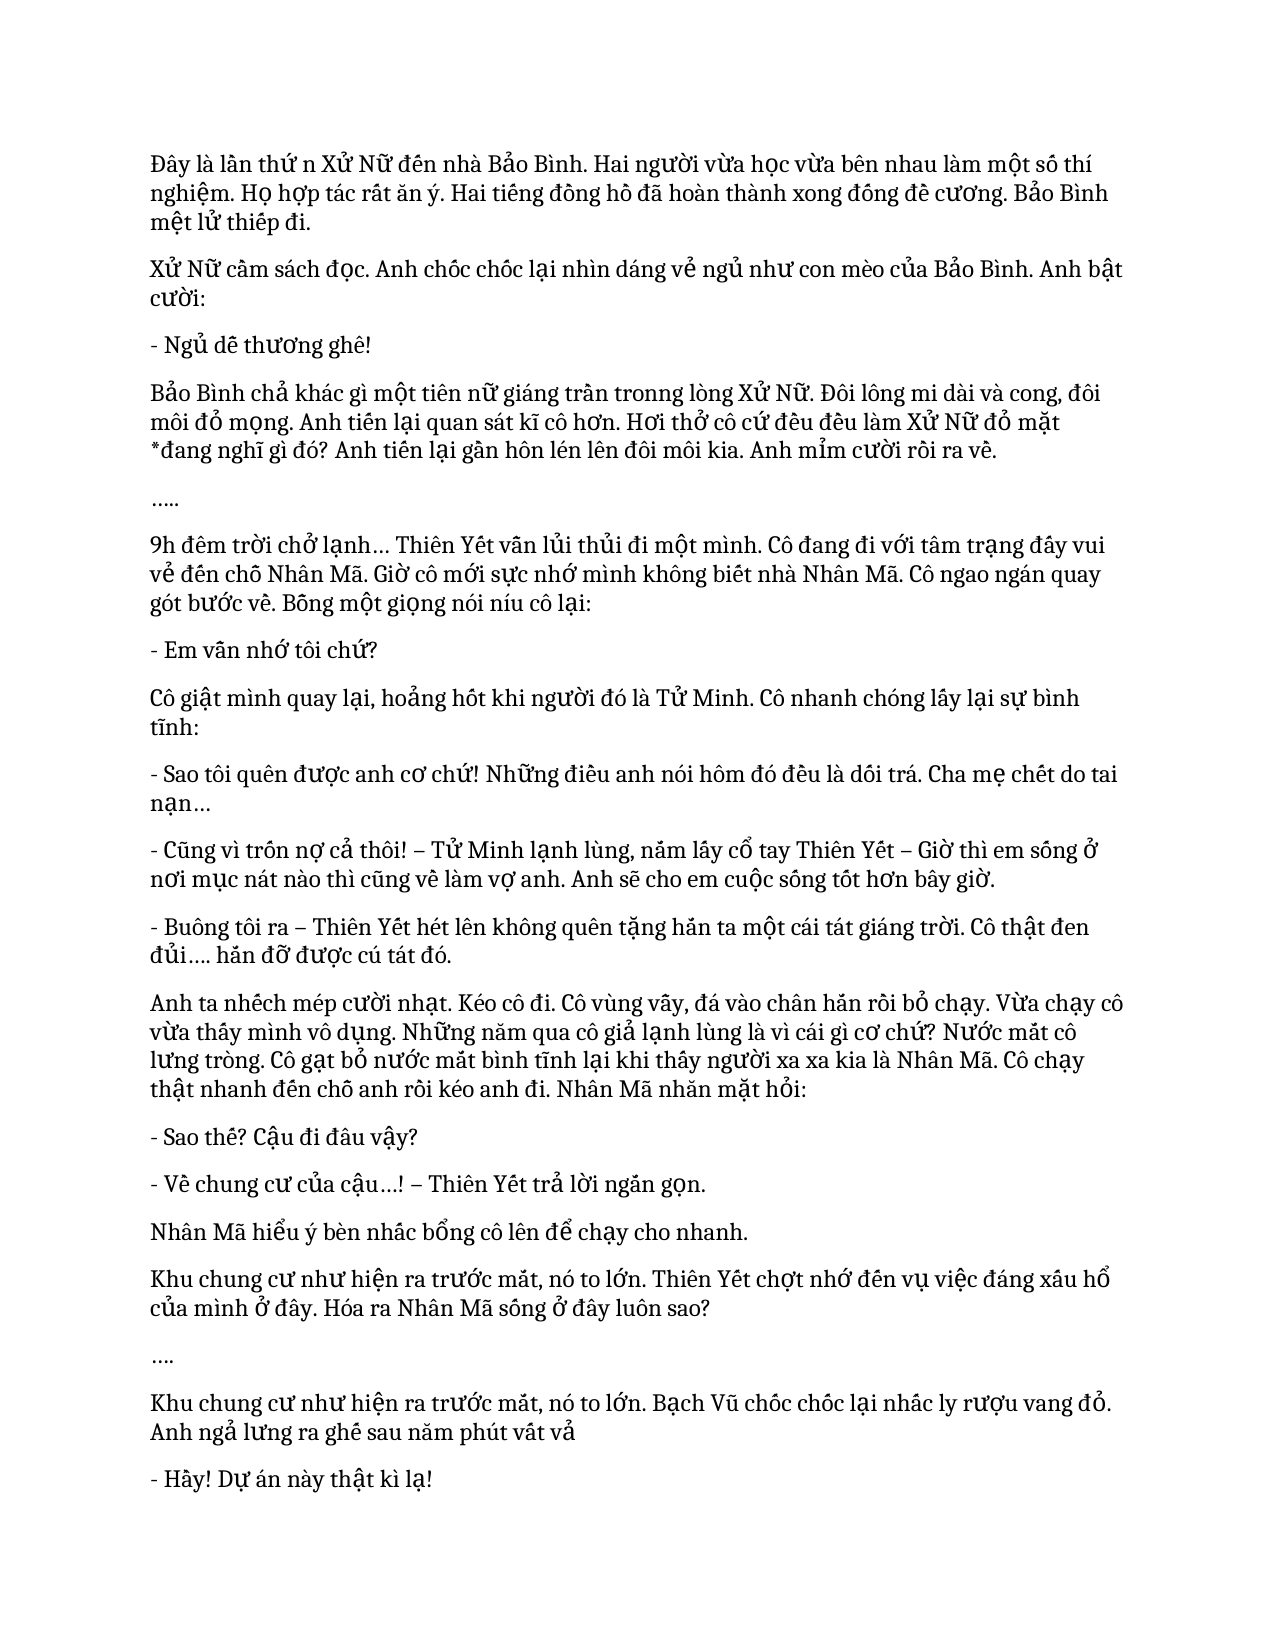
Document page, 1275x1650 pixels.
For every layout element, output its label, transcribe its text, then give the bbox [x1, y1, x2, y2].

text Cô giật mình quay lại, hoảng hốt khi người đó là Tử Minh. Cô nhanh chóng lấy lại sự bình tĩnh: [150, 684, 1125, 741]
text ….. [150, 484, 1125, 512]
text - Em vẫn nhớ tôi chứ? [150, 636, 1125, 665]
text 9h đêm trời chở lạnh… Thiên Yết vẫn lủi thủi đi một mình. Cô đang đi với tâm trạng đấy vui vẻ đến chỗ Nhân Mã. Giờ cô mới sực nhớ mình không biết nhà Nhân Mã. Cô ngao ngán quay gót bước về. Bỗng một giọng nói níu cô lại: [150, 531, 1125, 617]
text Bảo Bình chả khác gì một tiên nữ giáng trần tronng lòng Xử Nữ. Đôi lông mi dài và cong, đôi môi đỏ mọng. Anh tiến lại quan sát kĩ cô hơn. Hơi thở cô cứ đều đều làm Xử Nữ đỏ mặt *đang nghĩ gì đó? Anh tiến lại gần hôn lén lên đôi môi kia. Anh mỉm cười rồi ra về. [150, 379, 1125, 465]
text Nhân Mã hiểu ý bèn nhấc bổng cô lên để chạy cho nhanh. [150, 1217, 1125, 1246]
text - Sao thế? Cậu đi đâu vậy? [150, 1122, 1125, 1151]
text Anh ta nhếch mép cười nhạt. Kéo cô đi. Cô vùng vẫy, đá vào chân hắn rồi bỏ chạy. Vừa chạy cô vừa thấy mình vô dụng. Những năm qua cô giả lạnh lùng là vì cái gì cơ chứ? Nước mắt cô lưng tròng. Cô gạt bỏ nước mắt bình tĩnh lại khi thấy người xa xa kia là Nhân Mã. Cô chạy thật nhanh đến chỗ anh rồi kéo anh đi. Nhân Mã nhăn mặt hỏi: [150, 989, 1125, 1104]
text - Sao tôi quên được anh cơ chứ! Những điều anh nói hôm đó đều là dối trá. Cha mẹ chết do tai nạn… [150, 760, 1125, 817]
text Đây là lần thứ n Xử Nữ đến nhà Bảo Bình. Hai người vừa học vừa bên nhau làm một số thí nghiệm. Họ hợp tác rất ăn ý. Hai tiếng đồng hồ đã hoàn thành xong đống đề cương. Bảo Bình mệt lử thiếp đi. [150, 150, 1125, 236]
text Xử Nữ cầm sách đọc. Anh chốc chốc lại nhìn dáng vẻ ngủ như con mèo của Bảo Bình. Anh bật cười: [150, 255, 1125, 312]
text - Ngủ dễ thương ghê! [150, 331, 1125, 360]
text - Hầy! Dự án này thật kì lạ! [150, 1465, 1125, 1494]
text - Buông tôi ra – Thiên Yết hét lên không quên tặng hắn ta một cái tát giáng trời. Cô thật đen đủi…. hắn đỡ được cú tát đó. [150, 912, 1125, 970]
text Khu chung cư như hiện ra trước mắt, nó to lớn. Bạch Vũ chốc chốc lại nhấc ly rượu vang đỏ. Anh ngả lưng ra ghế sau năm phút vất vả [150, 1389, 1125, 1446]
text - Về chung cư của cậu…! – Thiên Yết trả lời ngắn gọn. [150, 1170, 1125, 1199]
text Khu chung cư như hiện ra trước mắt, nó to lớn. Thiên Yết chợt nhớ đến vụ việc đáng xấu hổ của mình ở đây. Hóa ra Nhân Mã sống ở đây luôn sao? [150, 1265, 1125, 1322]
text …. [150, 1341, 1125, 1370]
text - Cũng vì trốn nợ cả thôi! – Tử Minh lạnh lùng, nắm lấy cổ tay Thiên Yết – Giờ thì em sống ở nơi mục nát nào thì cũng về làm vợ anh. Anh sẽ cho em cuộc sống tốt hơn bây giờ. [150, 836, 1125, 894]
